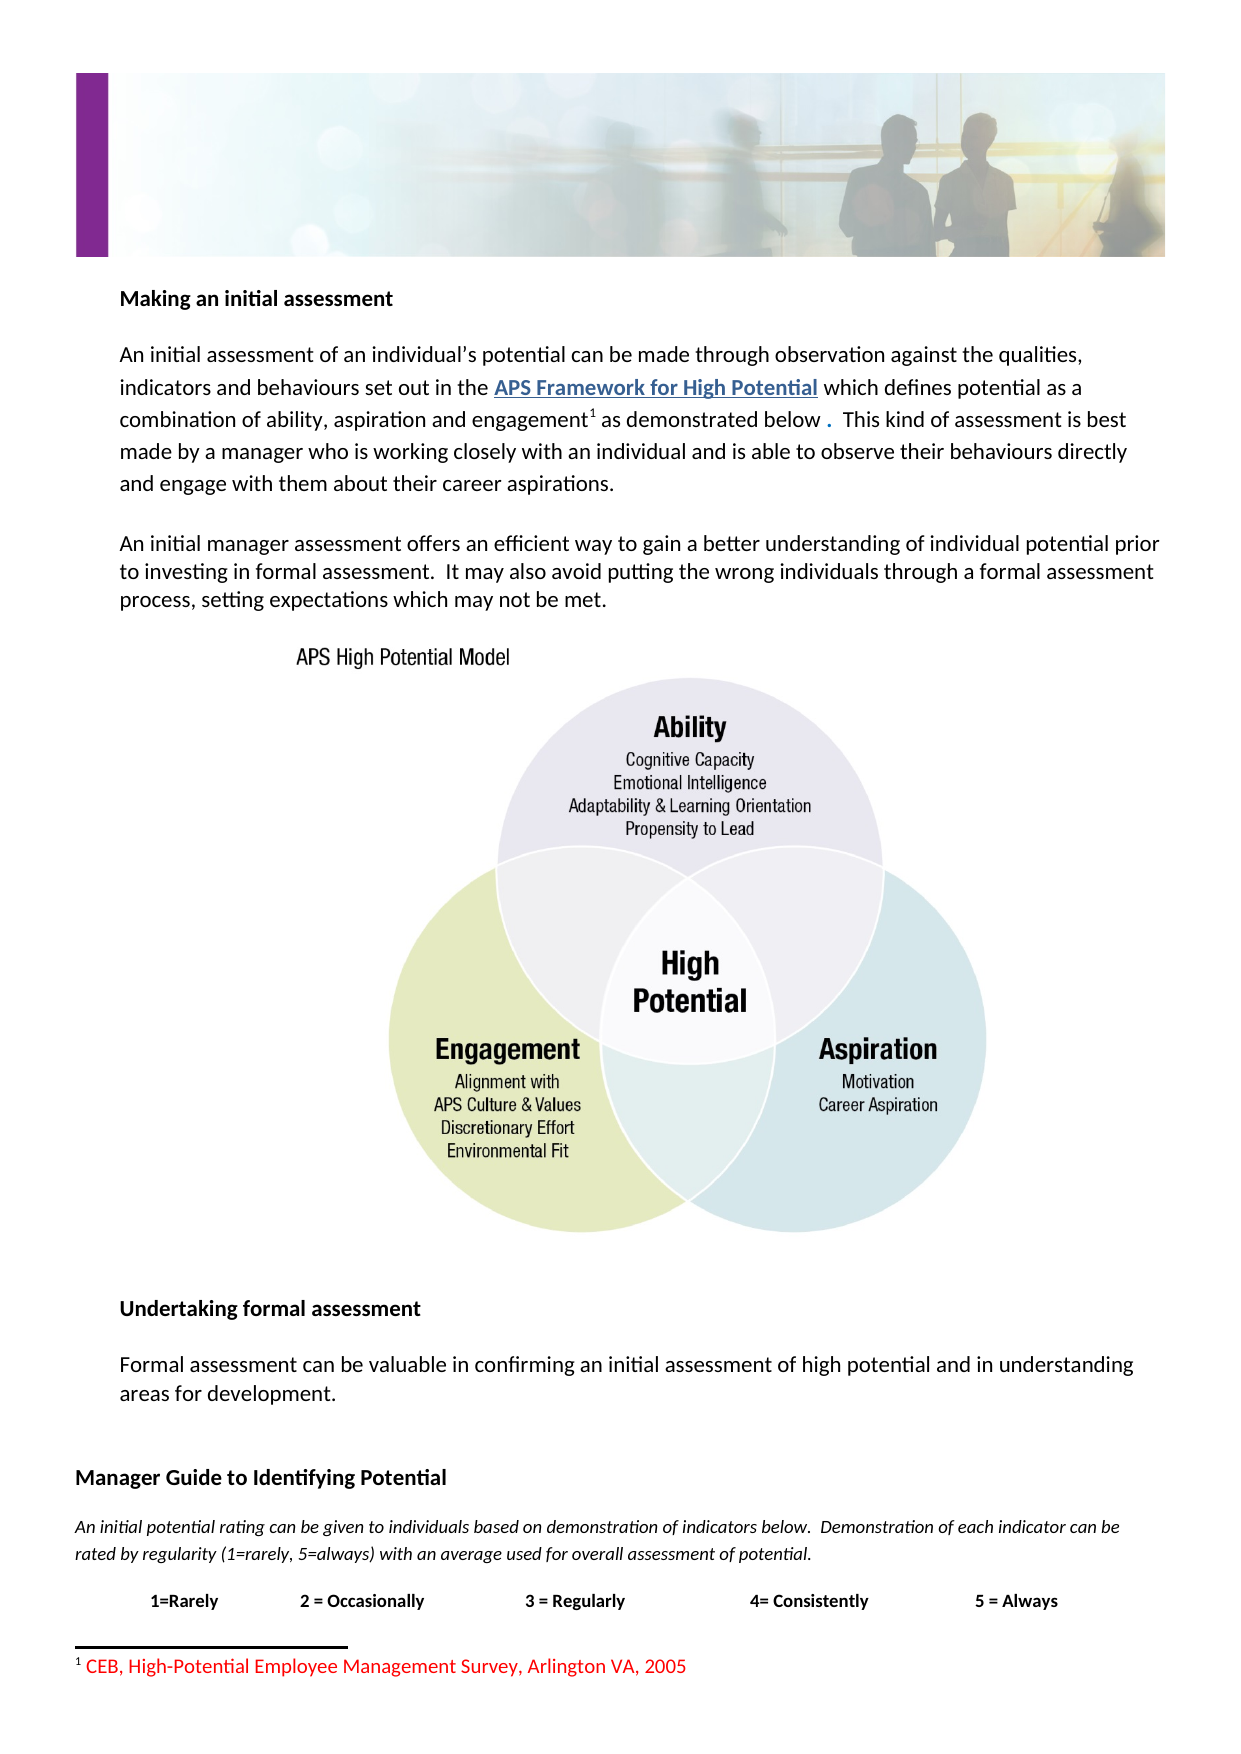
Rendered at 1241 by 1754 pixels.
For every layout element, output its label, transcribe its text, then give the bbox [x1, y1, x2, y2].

picture [75, 73, 1166, 257]
text Manager Guide to Identifying Potential [75, 1463, 1165, 1491]
picture [296, 641, 988, 1239]
text 1=Rarely 2 = Occasionally 3 = Regularly 4= Consistently 5 = Always [75, 1589, 1165, 1612]
text An initial assessment of an individual’s potential can be made through observation against the qualities, indicators and behaviours set out in the APS Framework for High Potential which defines potential as a combination of ability, aspiration and engagement as demonstrated below . This kind of assessment is best made by a manager who is working closely with an individual and is able to observe their behaviours directly and engage with them about their career aspirations. [119, 341, 1165, 497]
text Undertaking formal assessment [119, 1294, 1165, 1323]
text Formal assessment can be valuable in confirming an initial assessment of high potential and in understanding areas for development. [119, 1351, 1165, 1407]
text An initial manager assessment offers an efficient way to gain a better understanding of individual potential prior to investing in formal assessment. It may also avoid putting the wrong individuals through a formal assessment process, setting expectations which may not be met. [119, 529, 1165, 613]
text Making an initial assessment [119, 284, 1165, 312]
text An initial potential rating can be given to individuals based on demonstration of indicators below. Demonstration of each indicator can be rated by regularity (1=rarely, 5=always) with an average used for overall assessment of potential. [75, 1516, 1165, 1565]
